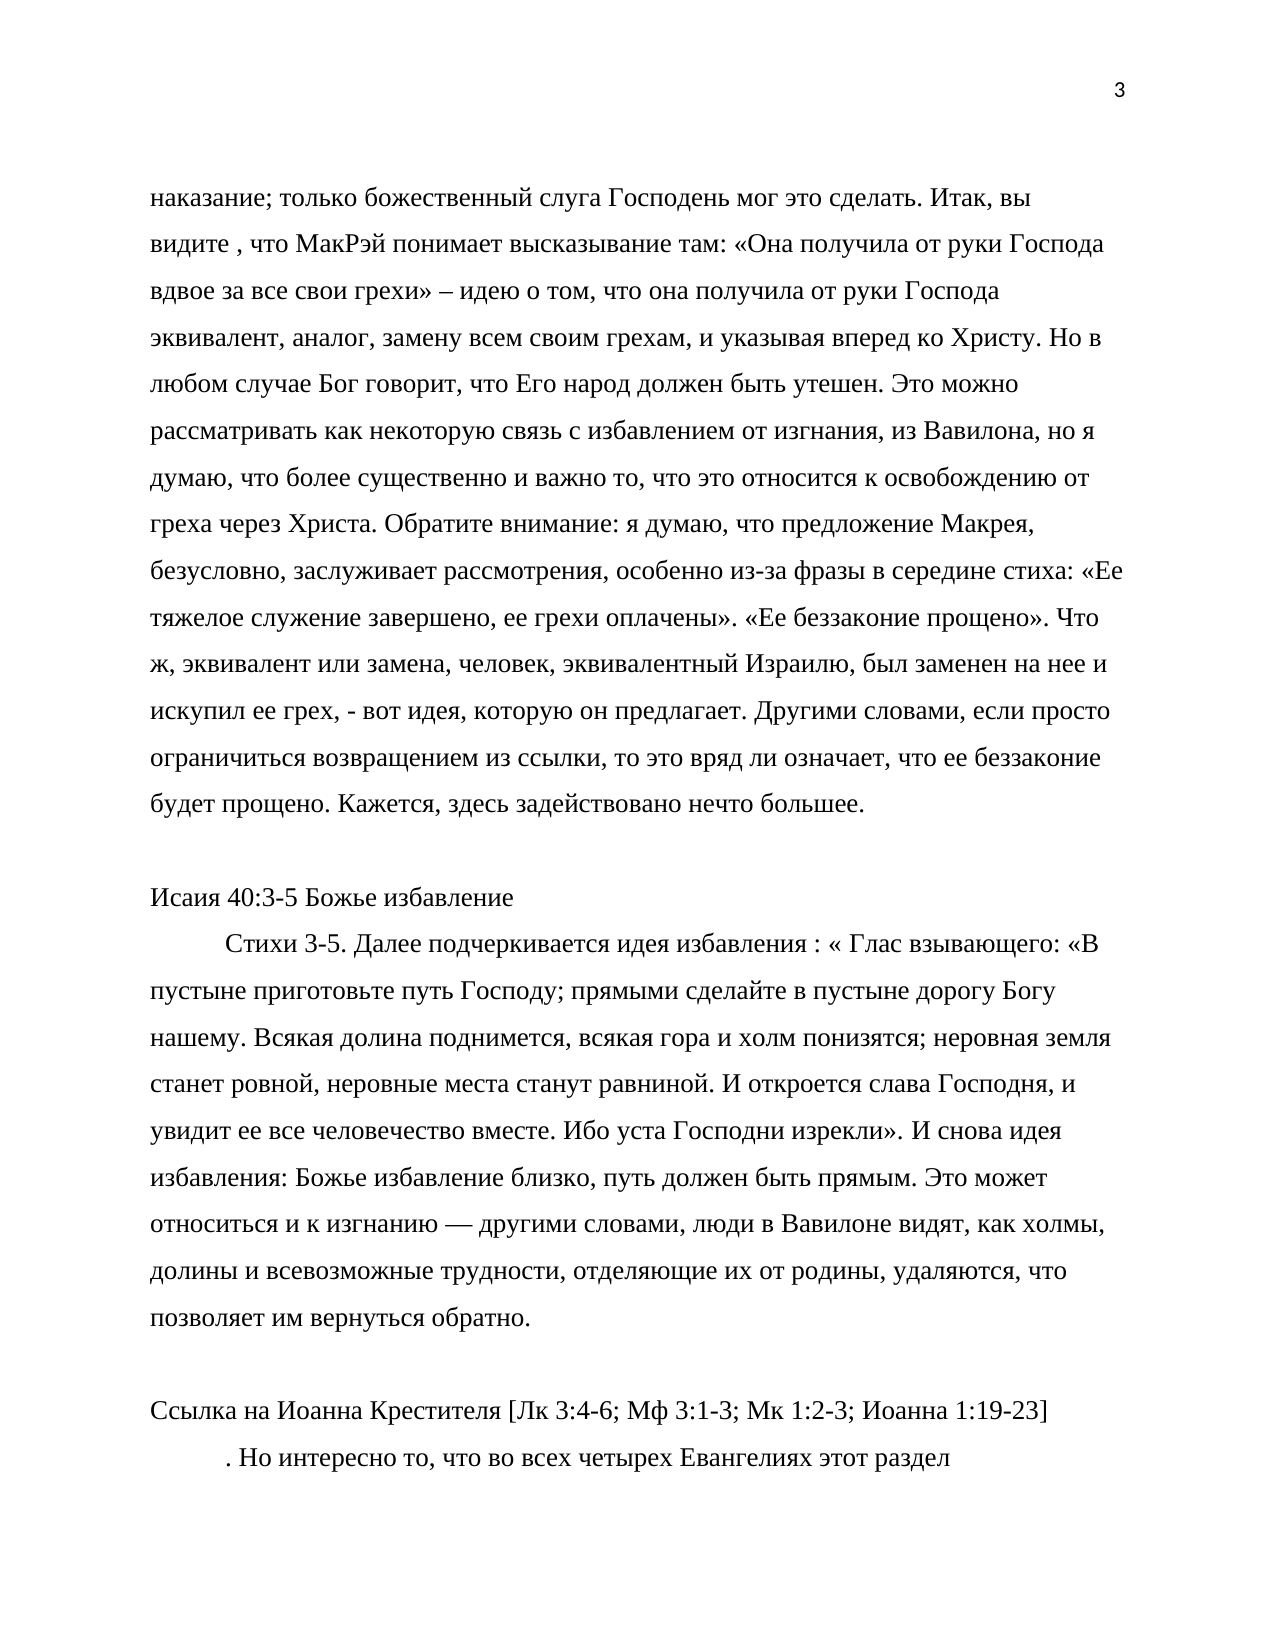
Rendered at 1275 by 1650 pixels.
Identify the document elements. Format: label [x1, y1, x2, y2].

text [150, 181, 1125, 912]
text [150, 927, 1125, 1472]
